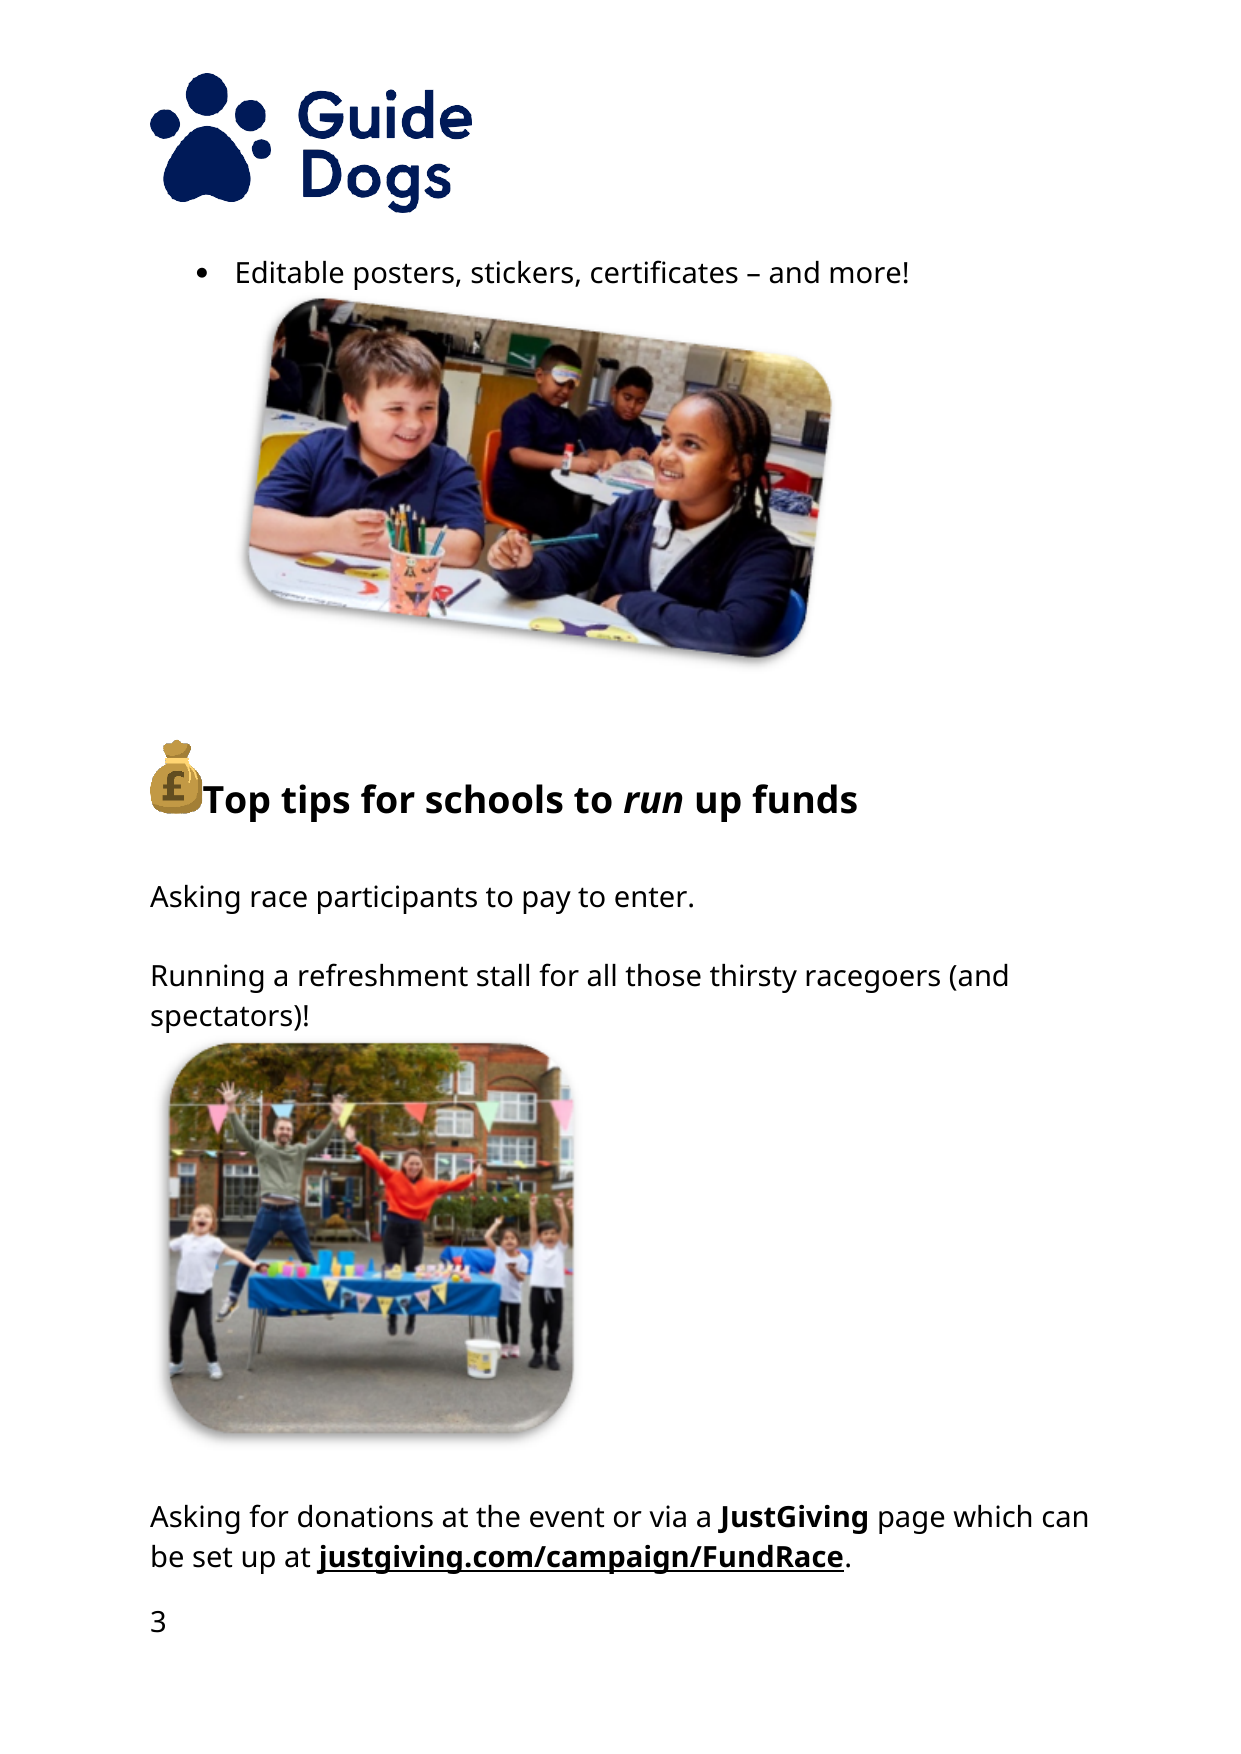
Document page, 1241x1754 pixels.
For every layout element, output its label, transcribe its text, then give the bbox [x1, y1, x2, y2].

text Asking for donations at the event or via a JustGiving page which can be set up at justgiving.com/campaign/FundRace. [150, 1497, 1090, 1576]
subtitle Top tips for schools to run up funds [150, 739, 1090, 824]
picture [234, 291, 839, 675]
picture [150, 1035, 593, 1457]
text Asking race participants to pay to enter. [150, 876, 1090, 916]
picture [150, 73, 472, 213]
picture [150, 739, 203, 814]
text Running a refreshment stall for all those thirsty racegoers (and spectators)! [150, 956, 1090, 1035]
